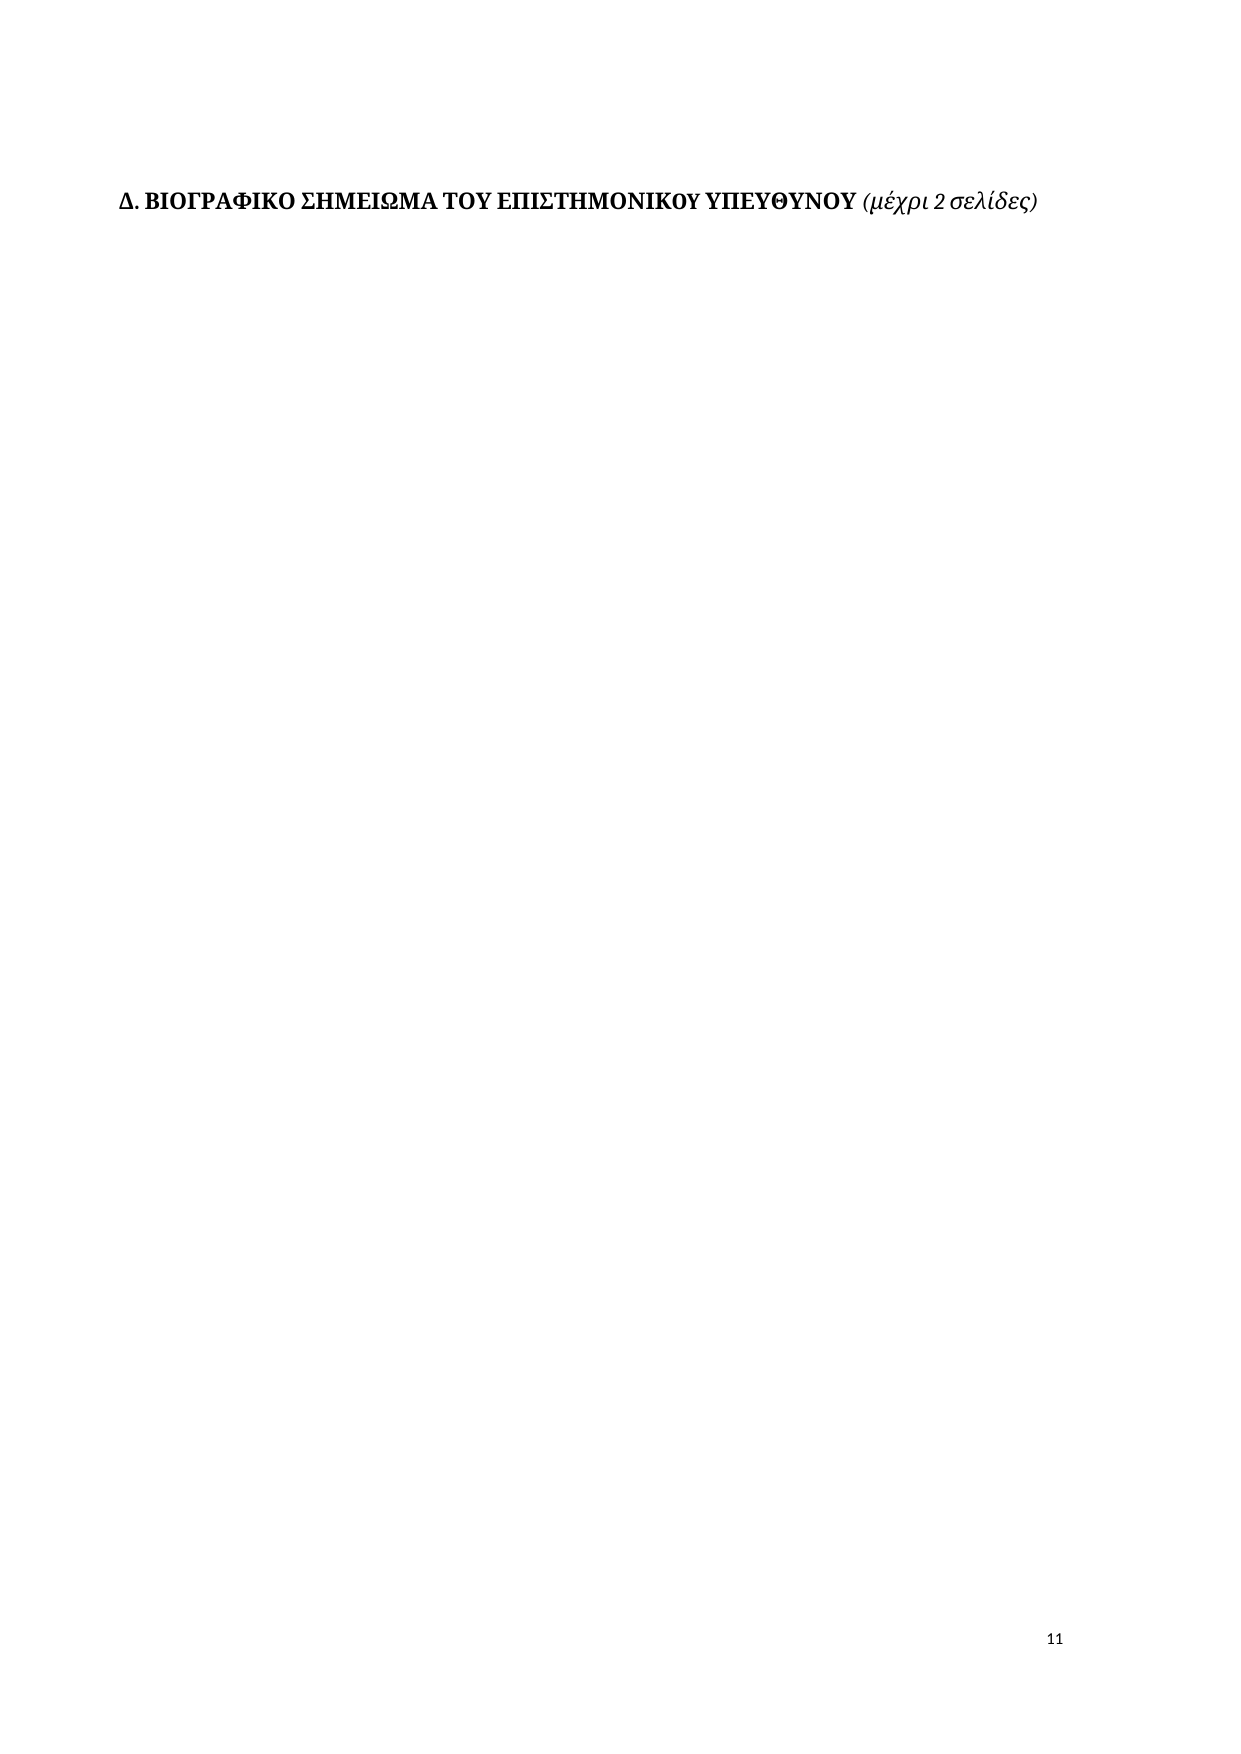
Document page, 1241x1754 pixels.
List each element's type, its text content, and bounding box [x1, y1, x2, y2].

text Δ. ΒΙΟΓΡΑΦΙΚΟ ΣΗΜΕΙΩΜΑ ΤΟΥ ΕΠΙΣΤΗΜΟΝΙΚOY ΥΠΕΥΘΥΝΟΥ (μέχρι 2 σελίδες) [118, 189, 1063, 215]
